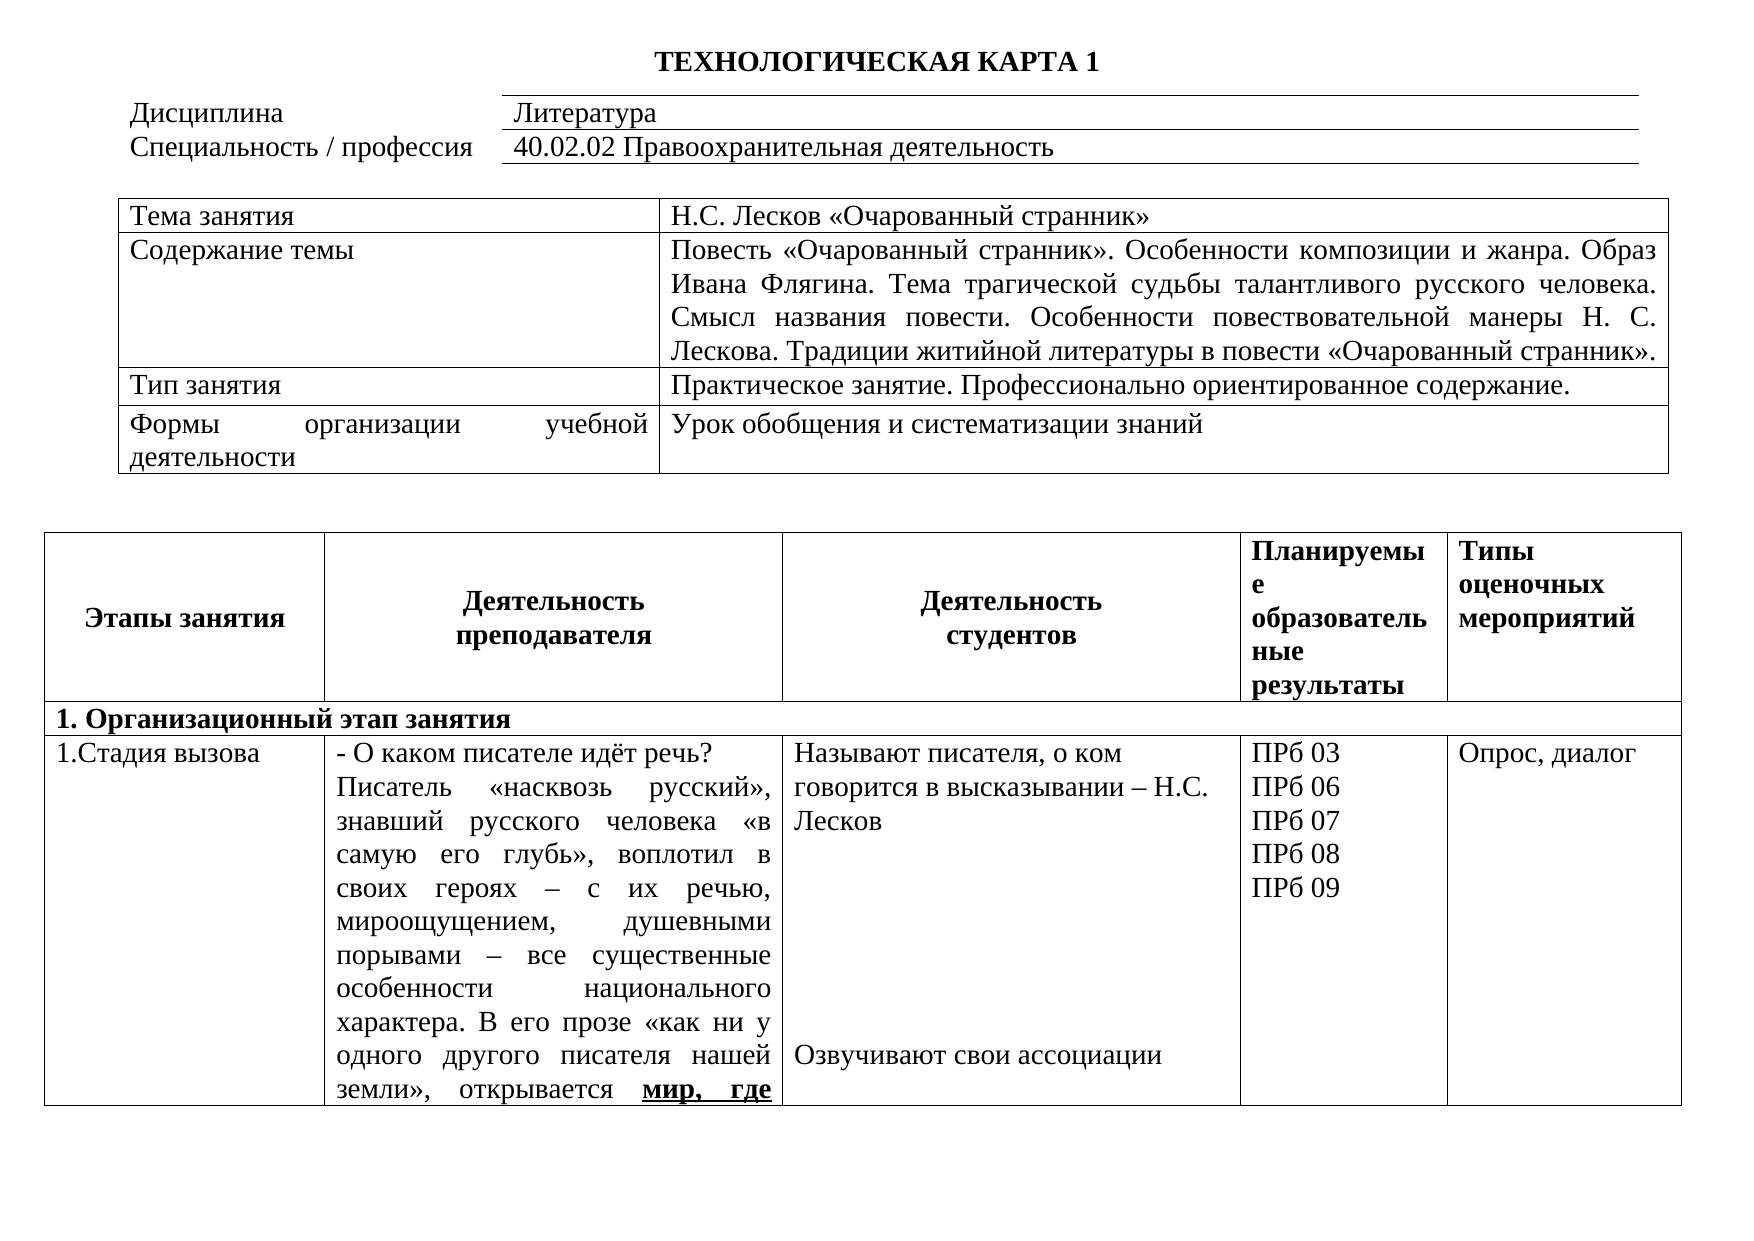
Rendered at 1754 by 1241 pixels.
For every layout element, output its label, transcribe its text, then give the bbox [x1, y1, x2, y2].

table_cell Повесть «Очарованный странник». Особенности композиции и жанра. Образ Ивана Флягина. Тема трагической судьбы талантливого русского человека. Смысл названия повести. Особенности повествовательной манеры Н. С. Лескова. Традиции житийной литературы в повести «Очарованный странник». [660, 233, 1668, 367]
table_cell 1.Стадия вызова [45, 736, 324, 1104]
table_cell Формы организации учебной деятельности [119, 406, 659, 473]
table_header Дисциплина [118, 95, 502, 129]
table_cell Тип занятия [119, 368, 659, 405]
table_cell Содержание темы [119, 233, 659, 367]
text ТЕХНОЛОГИЧЕСКАЯ КАРТА 1 [118, 44, 1636, 78]
table_header Типы оценочных мероприятий [1448, 533, 1681, 701]
table_cell Опрос, диалог [1448, 736, 1681, 1104]
table_cell 40.02.02 Правоохранительная деятельность [502, 130, 1639, 163]
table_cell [1241, 736, 1447, 1104]
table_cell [783, 736, 1240, 1104]
table_cell 1. Организационный этап занятия [45, 702, 1681, 735]
table_header Деятельность студентов [783, 533, 1240, 701]
table_cell Специальность / профессия [118, 129, 502, 163]
table_header Тема занятия [119, 199, 659, 232]
table_header Н.С. Лесков «Очарованный странник» [660, 199, 1668, 232]
table_header Деятельность преподавателя [325, 533, 782, 701]
table_cell Практическое занятие. Профессионально ориентированное содержание. [660, 368, 1668, 405]
table_header Планируемые образовательные результаты [1241, 533, 1447, 701]
table_header Этапы занятия [45, 533, 324, 701]
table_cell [325, 736, 782, 1104]
table_header Литература [502, 96, 1639, 129]
table_cell Урок обобщения и систематизации знаний [660, 406, 1668, 473]
